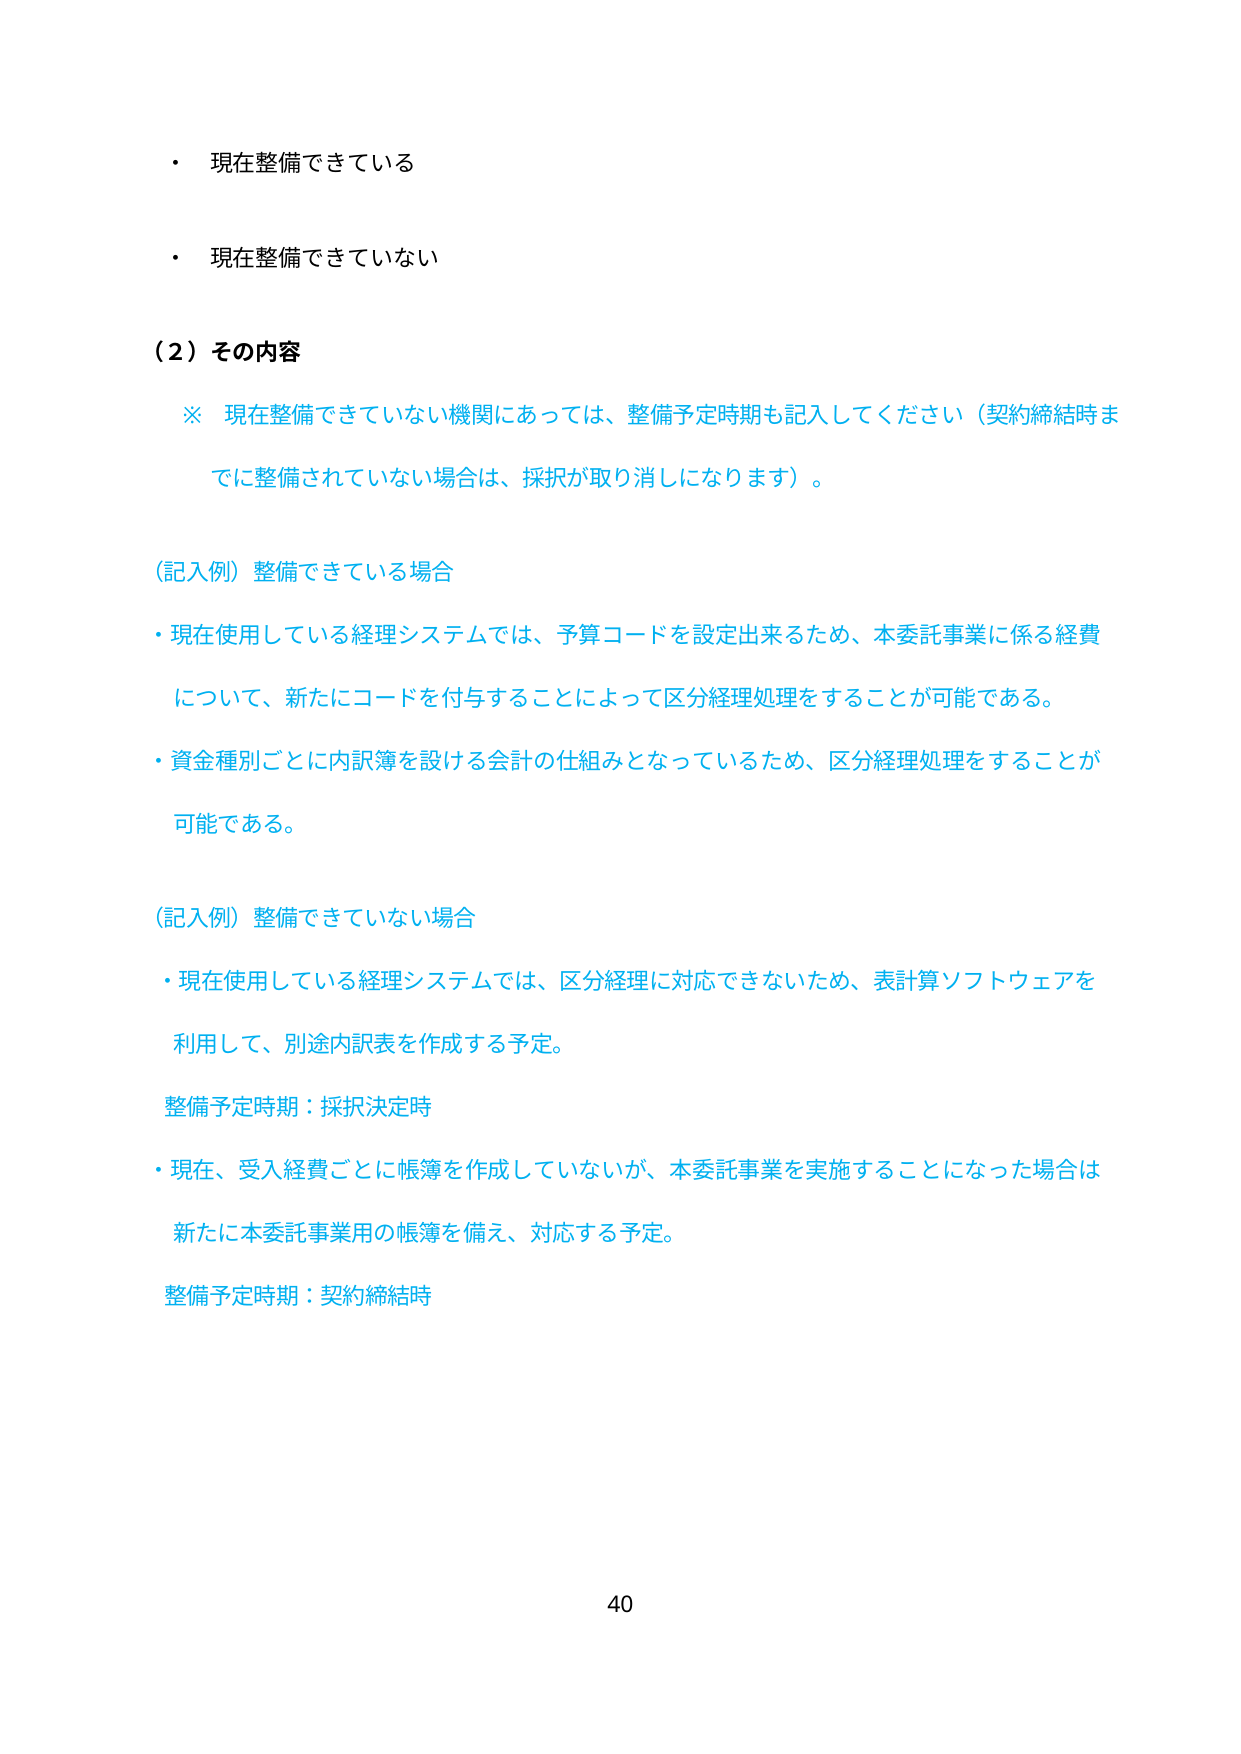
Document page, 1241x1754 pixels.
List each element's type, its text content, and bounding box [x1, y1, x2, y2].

text （記入例）整備できていない場合 [118, 886, 1122, 948]
text ・現在使用している経理システムでは、区分経理に対応できないため、表計算ソフトウェアを利用して、別途内訳表を作成する予定。 [134, 948, 1101, 1074]
text ※ 現在整備できていない機関にあっては、整備予定時期も記入してください（契約締結時までに整備されていない場合は、採択が取り消しになります）。 [183, 382, 1122, 508]
text （記入例）整備できている場合 [118, 539, 1122, 602]
text ・ 現在整備できている [118, 131, 1122, 193]
text ・現在、受入経費ごとに帳簿を作成していないが、本委託事業を実施することになった場合は、新たに本委託事業用の帳簿を備え、対応する予定。 [134, 1137, 1101, 1263]
text （２）その内容 [118, 319, 1122, 382]
text 整備予定時期：採択決定時 [118, 1074, 1122, 1137]
text ・ 現在整備できていない [118, 225, 1122, 288]
text 整備予定時期：契約締結時 [118, 1263, 1122, 1326]
text ・現在使用している経理システムでは、予算コードを設定出来るため、本委託事業に係る経費について、新たにコードを付与することによって区分経理処理をすることが可能である。 [134, 602, 1101, 728]
text ・資金種別ごとに内訳簿を設ける会計の仕組みとなっているため、区分経理処理をすることが可能である。 [134, 728, 1101, 854]
